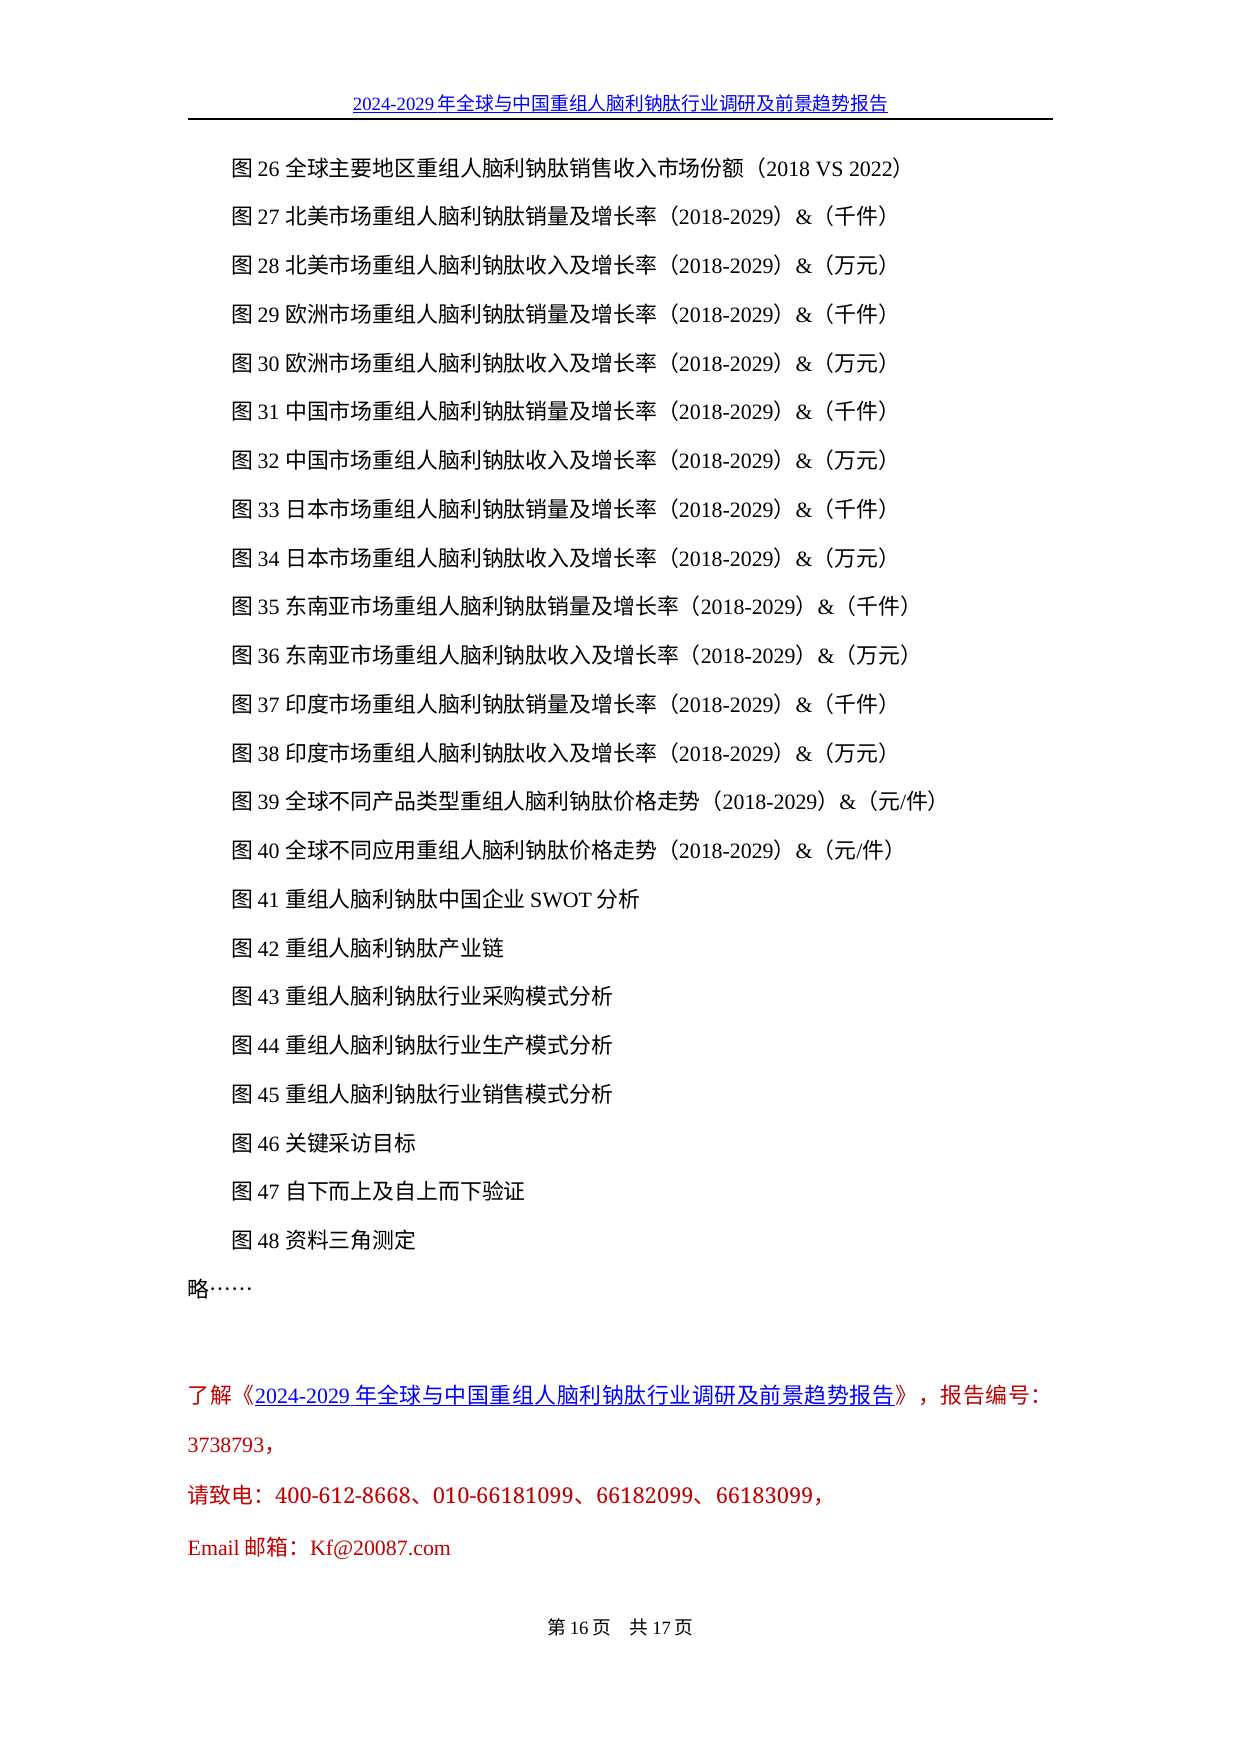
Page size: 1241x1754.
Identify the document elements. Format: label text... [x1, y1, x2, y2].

text 请致电：400-612-8668、010-66181099、66182099、66183099， [187, 1478, 1053, 1511]
text 了解《2024-2029年全球与中国重组人脑利钠肽行业调研及前景趋势报告》，报告编号：3738793， [187, 1378, 1053, 1459]
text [187, 150, 1053, 1304]
text Email邮箱：Kf@20087.com [187, 1530, 1053, 1562]
